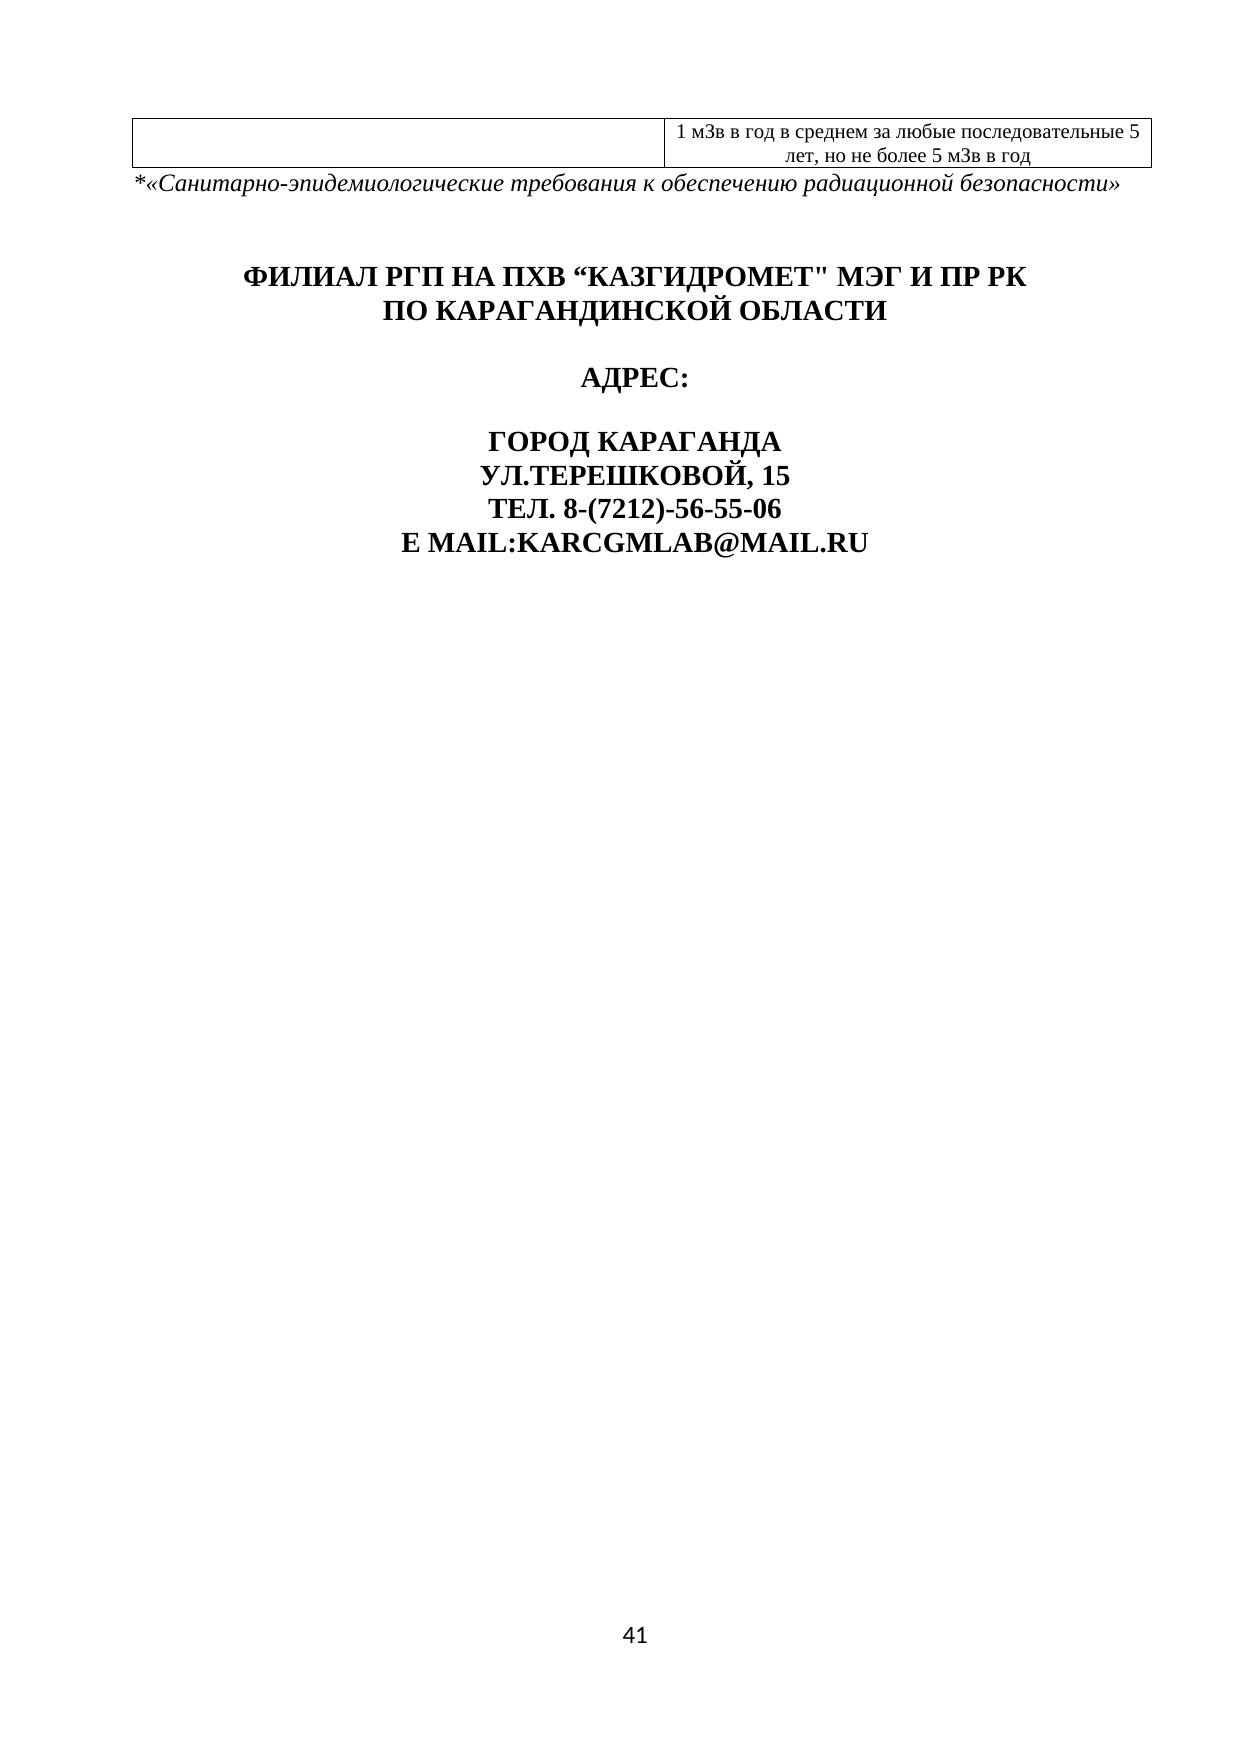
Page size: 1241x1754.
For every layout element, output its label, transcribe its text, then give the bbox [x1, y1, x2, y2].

text аДРЕС: [118, 360, 1152, 393]
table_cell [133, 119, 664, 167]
text ПО КАРАГАНДИНСКОЙ ОБЛАСТИ [118, 293, 1152, 326]
text город КАРАГАНДА [118, 424, 1152, 458]
text ФИЛИАЛ РГП НА ПХВ “КАЗГИДРОМЕТ" МЭГ и ПР РК [118, 259, 1152, 293]
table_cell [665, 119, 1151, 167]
text е MAIL:KARCGMLAB@mail.RU [118, 525, 1152, 558]
text УЛ.ТЕРЕШКОВОЙ, 15 [118, 458, 1152, 491]
text тел. 8-(7212)-56-55-06 [118, 491, 1152, 525]
text *«Санитарно-эпидемиологические требования к обеспечению радиационной безопасности» [133, 168, 1152, 197]
